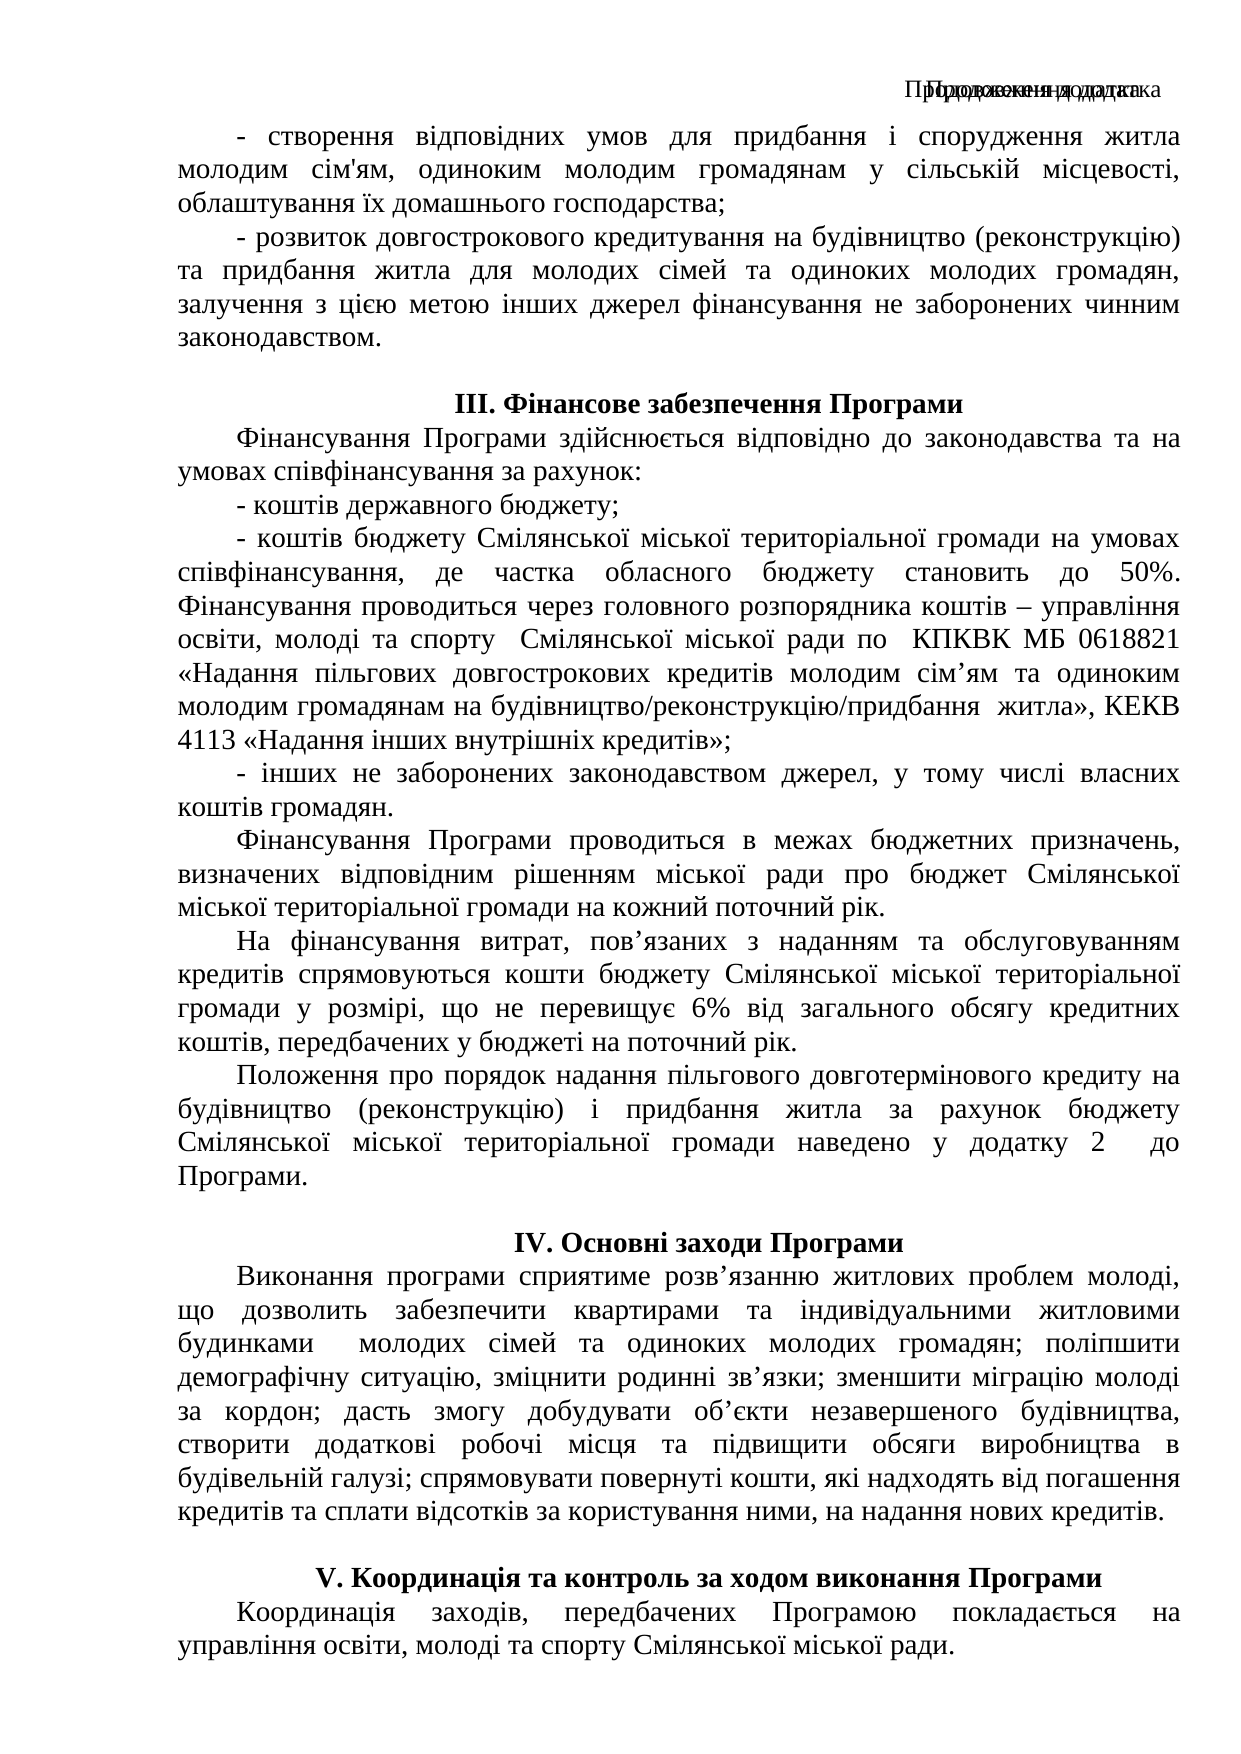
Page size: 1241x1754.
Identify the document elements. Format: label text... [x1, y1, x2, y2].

text Виконання програми сприятиме розв’язанню житлових проблем молоді, що дозволить забезпечити квартирами та індивідуальними житловими будинками молодих сімей та одиноких молодих громадян; поліпшити демографічну ситуацію, зміцнити родинні зв’язки; зменшити міграцію молоді за кордон; дасть змогу добудувати об’єкти незавершеного будівництва, створити додаткові робочі місця та підвищити обсяги виробництва в будівельній галузі; спрямовувати повернуті кошти, які надходять від погашення кредитів та сплати відсотків за користування ними, на надання нових кредитів. [177, 1258, 1181, 1527]
text Координація заходів, передбачених Програмою покладається на управління освіти, молоді та спорту Смілянської міської ради. [177, 1594, 1181, 1661]
text - коштів державного бюджету; [177, 487, 1181, 521]
text Фінансування Програми проводиться в межах бюджетних призначень, визначених відповідним рішенням міської ради про бюджет Смілянської міської територіальної громади на кожний поточний рік. [177, 822, 1181, 923]
text - розвиток довгострокового кредитування на будівництво (реконструкцію) та придбання житла для молодих сімей та одиноких молодих громадян, залучення з цією метою інших джерел фінансування не заборонених чинним законодавством. [177, 219, 1181, 353]
text ІV. Основні заходи Програми [177, 1225, 1181, 1258]
text - створення відповідних умов для придбання і спорудження житла молодим сім'ям, одиноким молодим громадянам у сільській місцевості, облаштування їх домашнього господарства; [177, 118, 1181, 219]
text На фінансування витрат, пов’язаних з наданням та обслуговуванням кредитів спрямовуються кошти бюджету Смілянської міської територіальної громади у розмірі, що не перевищує 6% від загального обсягу кредитних коштів, передбачених у бюджеті на поточний рік. [177, 923, 1181, 1057]
text Положення про порядок надання пільгового довготермінового кредиту на будівництво (реконструкцію) і придбання житла за рахунок бюджету Смілянської міської територіальної громади наведено у додатку 2 до Програми. [177, 1057, 1181, 1191]
text V. Координація та контроль за ходом виконання Програми [177, 1560, 1181, 1594]
text - інших не заборонених законодавством джерел, у тому числі власних коштів громадян. [177, 755, 1181, 822]
text ІІІ. Фінансове забезпечення Програми [177, 386, 1181, 420]
text - коштів бюджету Смілянської міської територіальної громади на умовах співфінансування, де частка обласного бюджету становить до 50%. Фінансування проводиться через головного розпорядника коштів – управління освіти, молоді та спорту Смілянської міської ради по КПКВК МБ 0618821 «Надання пільгових довгострокових кредитів молодим сім’ям та одиноким молодим громадянам на будівництво/реконструкцію/придбання житла», КЕКВ 4113 «Надання інших внутрішніх кредитів»; [177, 521, 1181, 755]
text Фінансування Програми здійснюється відповідно до законодавства та на умовах співфінансування за рахунок: [177, 420, 1181, 487]
